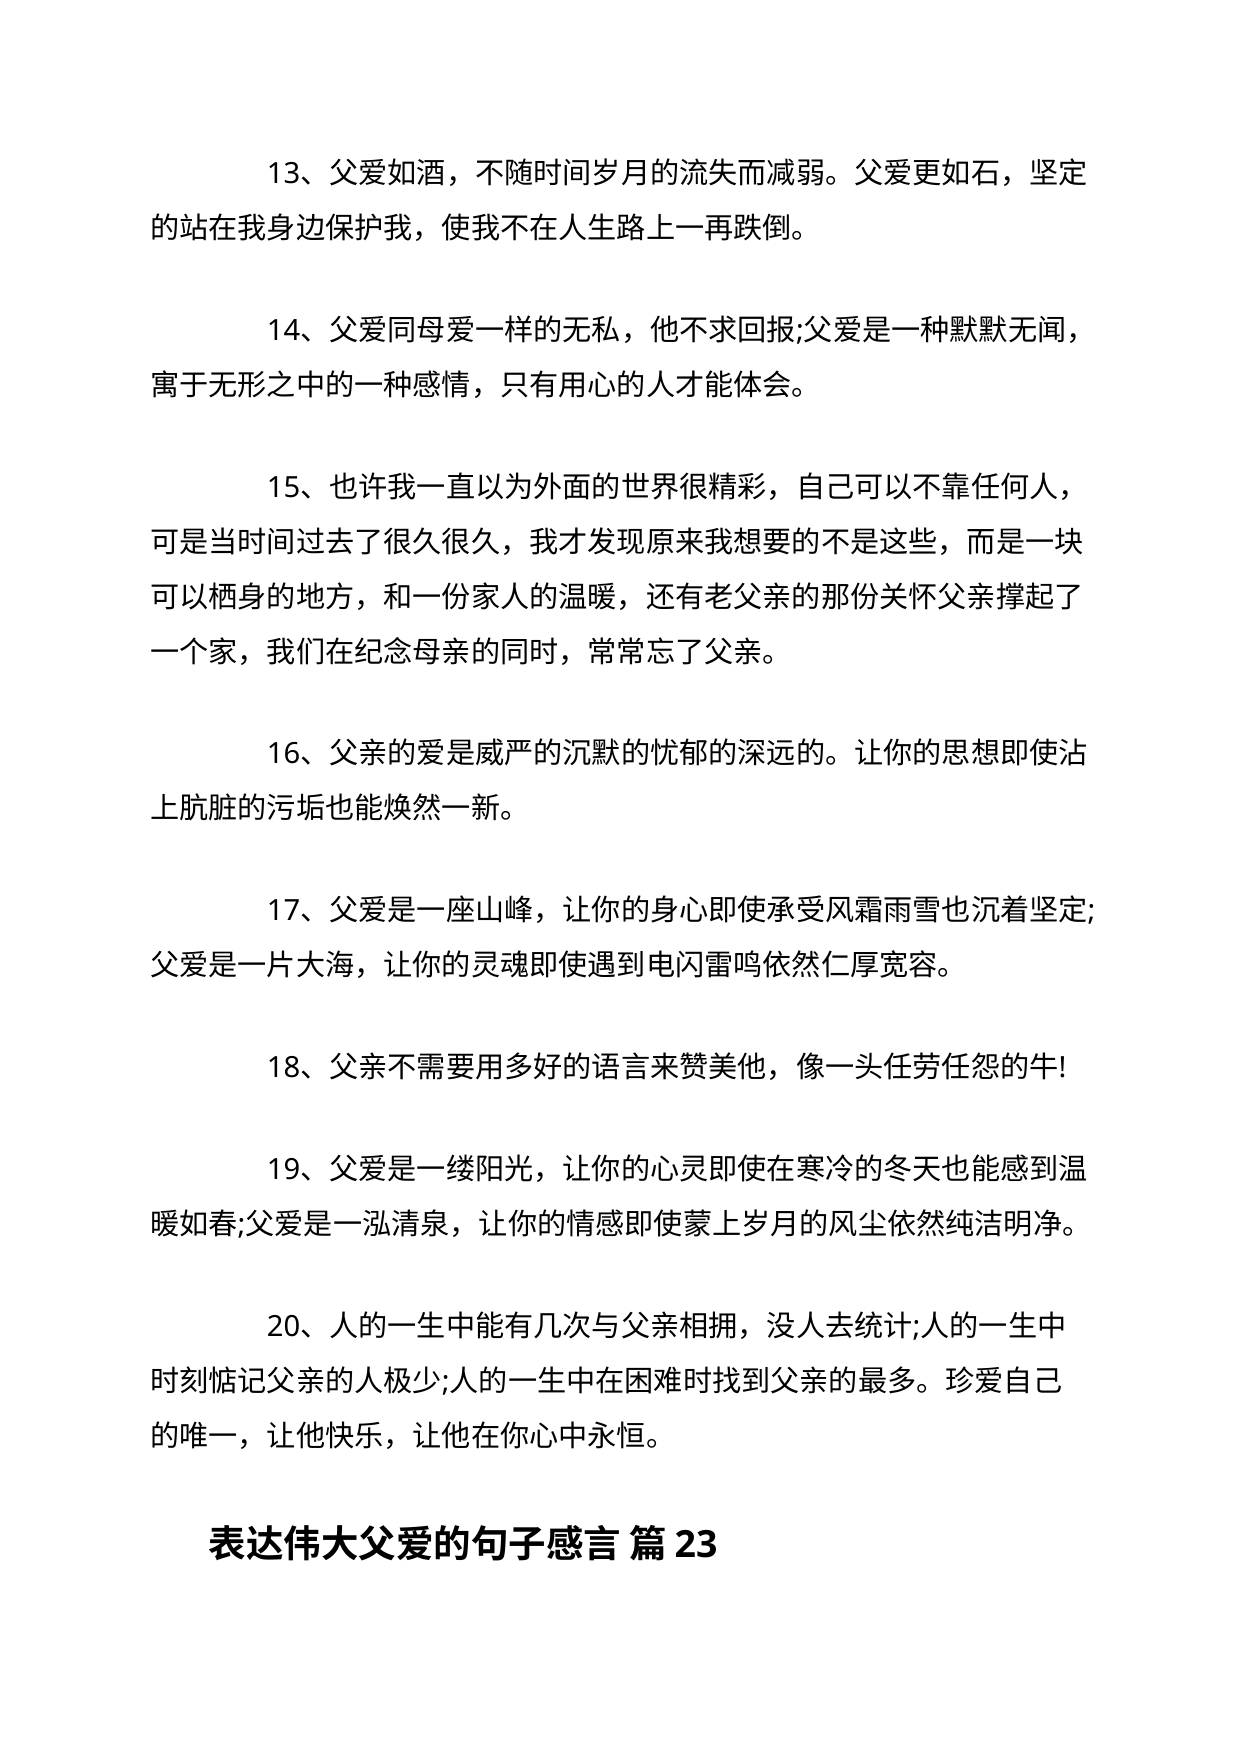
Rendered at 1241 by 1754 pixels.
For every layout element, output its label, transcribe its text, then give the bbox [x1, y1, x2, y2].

text 表达伟大父爱的句子感言 篇23 [150, 1514, 1090, 1569]
text 20、人的一生中能有几次与父亲相拥，没人去统计;人的一生中时刻惦记父亲的人极少;人的一生中在困难时找到父亲的最多。珍爱自己的唯一，让他快乐，让他在你心中永恒。 [150, 1303, 1090, 1455]
text 16、父亲的爱是威严的沉默的忧郁的深远的。让你的思想即使沾上肮脏的污垢也能焕然一新。 [150, 730, 1090, 827]
text 17、父爱是一座山峰，让你的身心即使承受风霜雨雪也沉着坚定;父爱是一片大海，让你的灵魂即使遇到电闪雷鸣依然仁厚宽容。 [150, 887, 1090, 984]
text 15、也许我一直以为外面的世界很精彩，自己可以不靠任何人，可是当时间过去了很久很久，我才发现原来我想要的不是这些，而是一块可以栖身的地方，和一份家人的温暖，还有老父亲的那份关怀父亲撑起了一个家，我们在纪念母亲的同时，常常忘了父亲。 [150, 463, 1090, 671]
text 14、父爱同母爱一样的无私，他不求回报;父爱是一种默默无闻，寓于无形之中的一种感情，只有用心的人才能体会。 [150, 307, 1090, 404]
text 18、父亲不需要用多好的语言来赞美他，像一头任劳任怨的牛! [150, 1044, 1090, 1086]
text 13、父爱如酒，不随时间岁月的流失而减弱。父爱更如石，坚定的站在我身边保护我，使我不在人生路上一再跌倒。 [150, 150, 1090, 247]
text 19、父爱是一缕阳光，让你的心灵即使在寒冷的冬天也能感到温暖如春;父爱是一泓清泉，让你的情感即使蒙上岁月的风尘依然纯洁明净。 [150, 1146, 1090, 1243]
